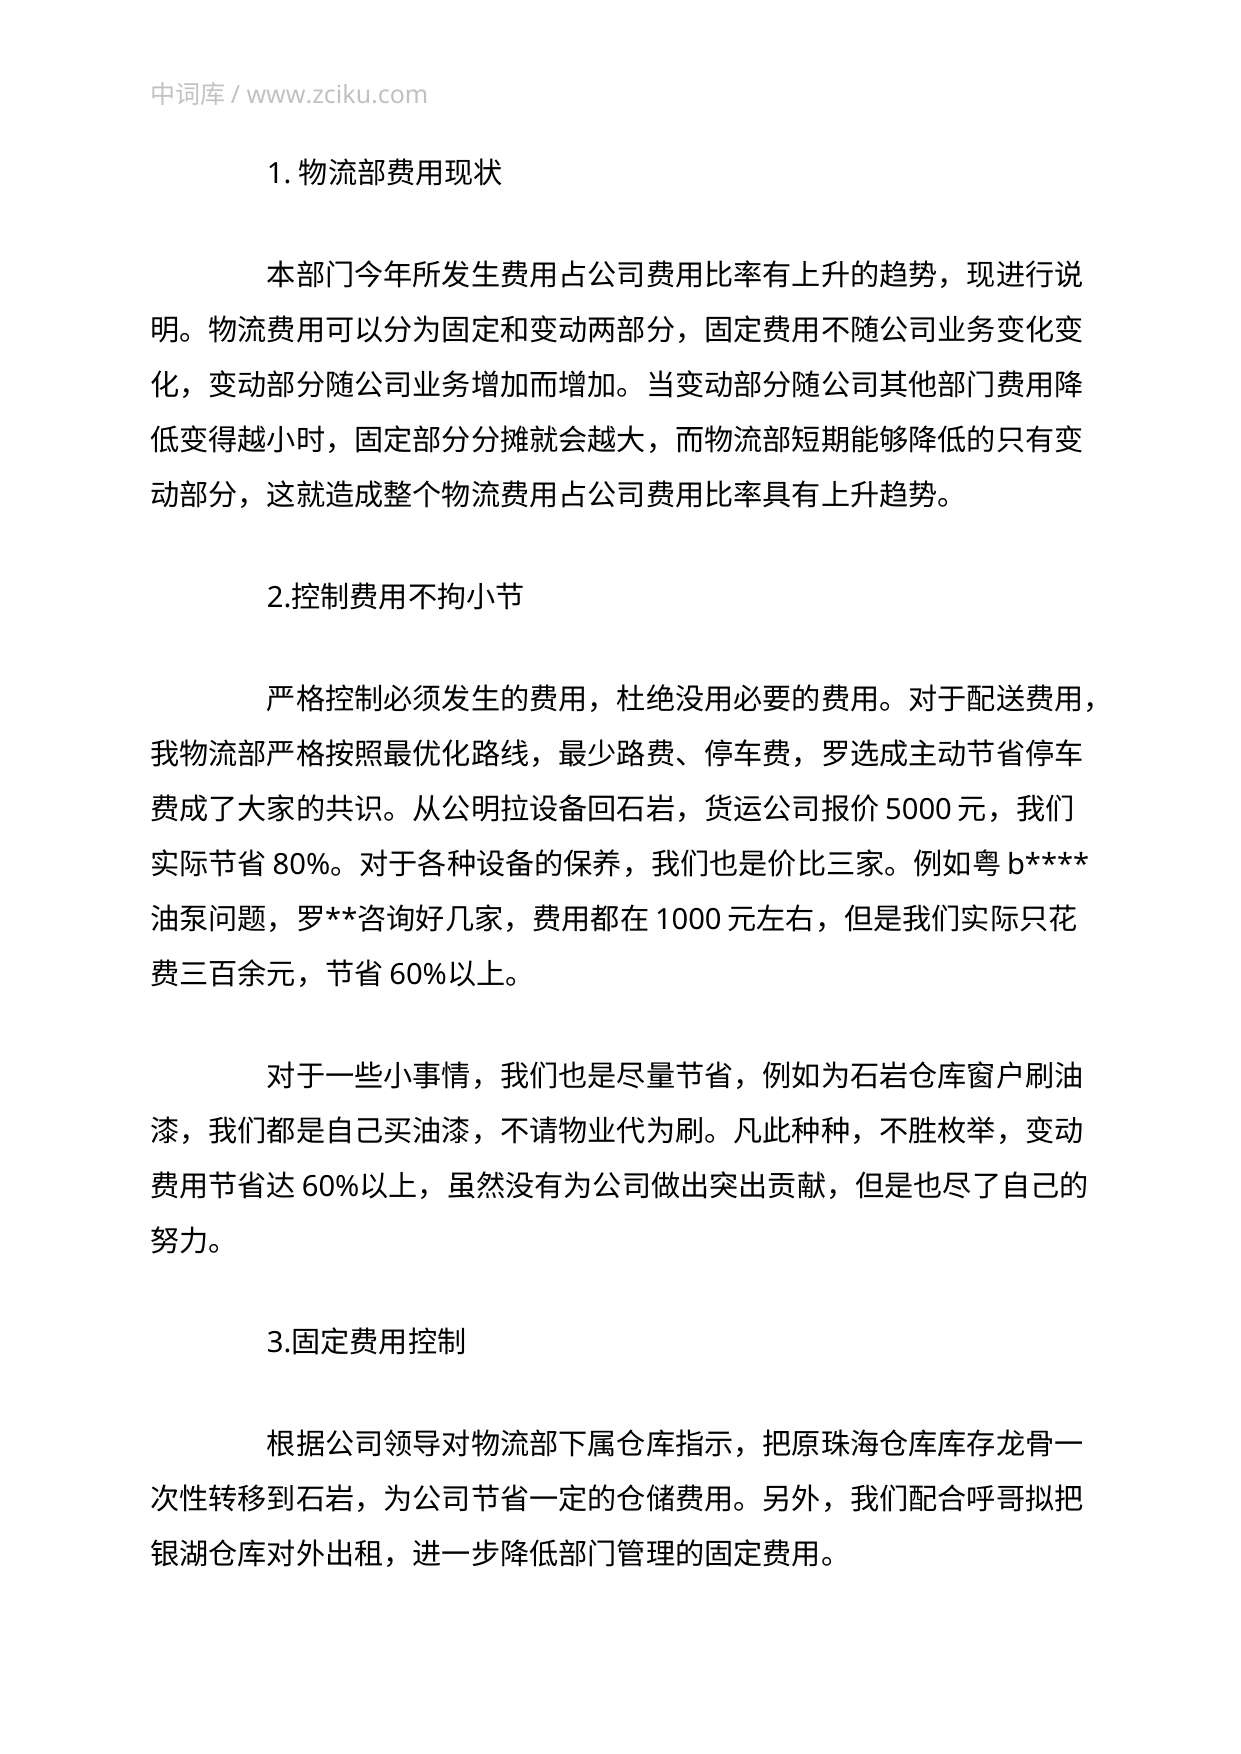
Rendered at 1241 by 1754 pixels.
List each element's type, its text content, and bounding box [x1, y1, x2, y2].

text 本部门今年所发生费用占公司费用比率有上升的趋势，现进行说明。物流费用可以分为固定和变动两部分，固定费用不随公司业务变化变化，变动部分随公司业务增加而增加。当变动部分随公司其他部门费用降低变得越小时，固定部分分摊就会越大，而物流部短期能够降低的只有变动部分，这就造成整个物流费用占公司费用比率具有上升趋势。 [150, 252, 1090, 514]
text 根据公司领导对物流部下属仓库指示，把原珠海仓库库存龙骨一次性转移到石岩，为公司节省一定的仓储费用。另外，我们配合呼哥拟把银湖仓库对外出租，进一步降低部门管理的固定费用。 [150, 1421, 1090, 1573]
text 1. 物流部费用现状 [150, 150, 1090, 192]
text 对于一些小事情，我们也是尽量节省，例如为石岩仓库窗户刷油漆，我们都是自己买油漆，不请物业代为刷。凡此种种，不胜枚举，变动费用节省达60%以上，虽然没有为公司做出突出贡献，但是也尽了自己的努力。 [150, 1052, 1090, 1259]
text 严格控制必须发生的费用，杜绝没用必要的费用。对于配送费用，我物流部严格按照最优化路线，最少路费、停车费，罗选成主动节省停车费成了大家的共识。从公明拉设备回石岩，货运公司报价5000元，我们实际节省80%。对于各种设备的保养，我们也是价比三家。例如粤b****油泵问题，罗**咨询好几家，费用都在1000元左右，但是我们实际只花费三百余元，节省60%以上。 [150, 675, 1090, 993]
text 2.控制费用不拘小节 [150, 573, 1090, 616]
text 3.固定费用控制 [150, 1319, 1090, 1361]
